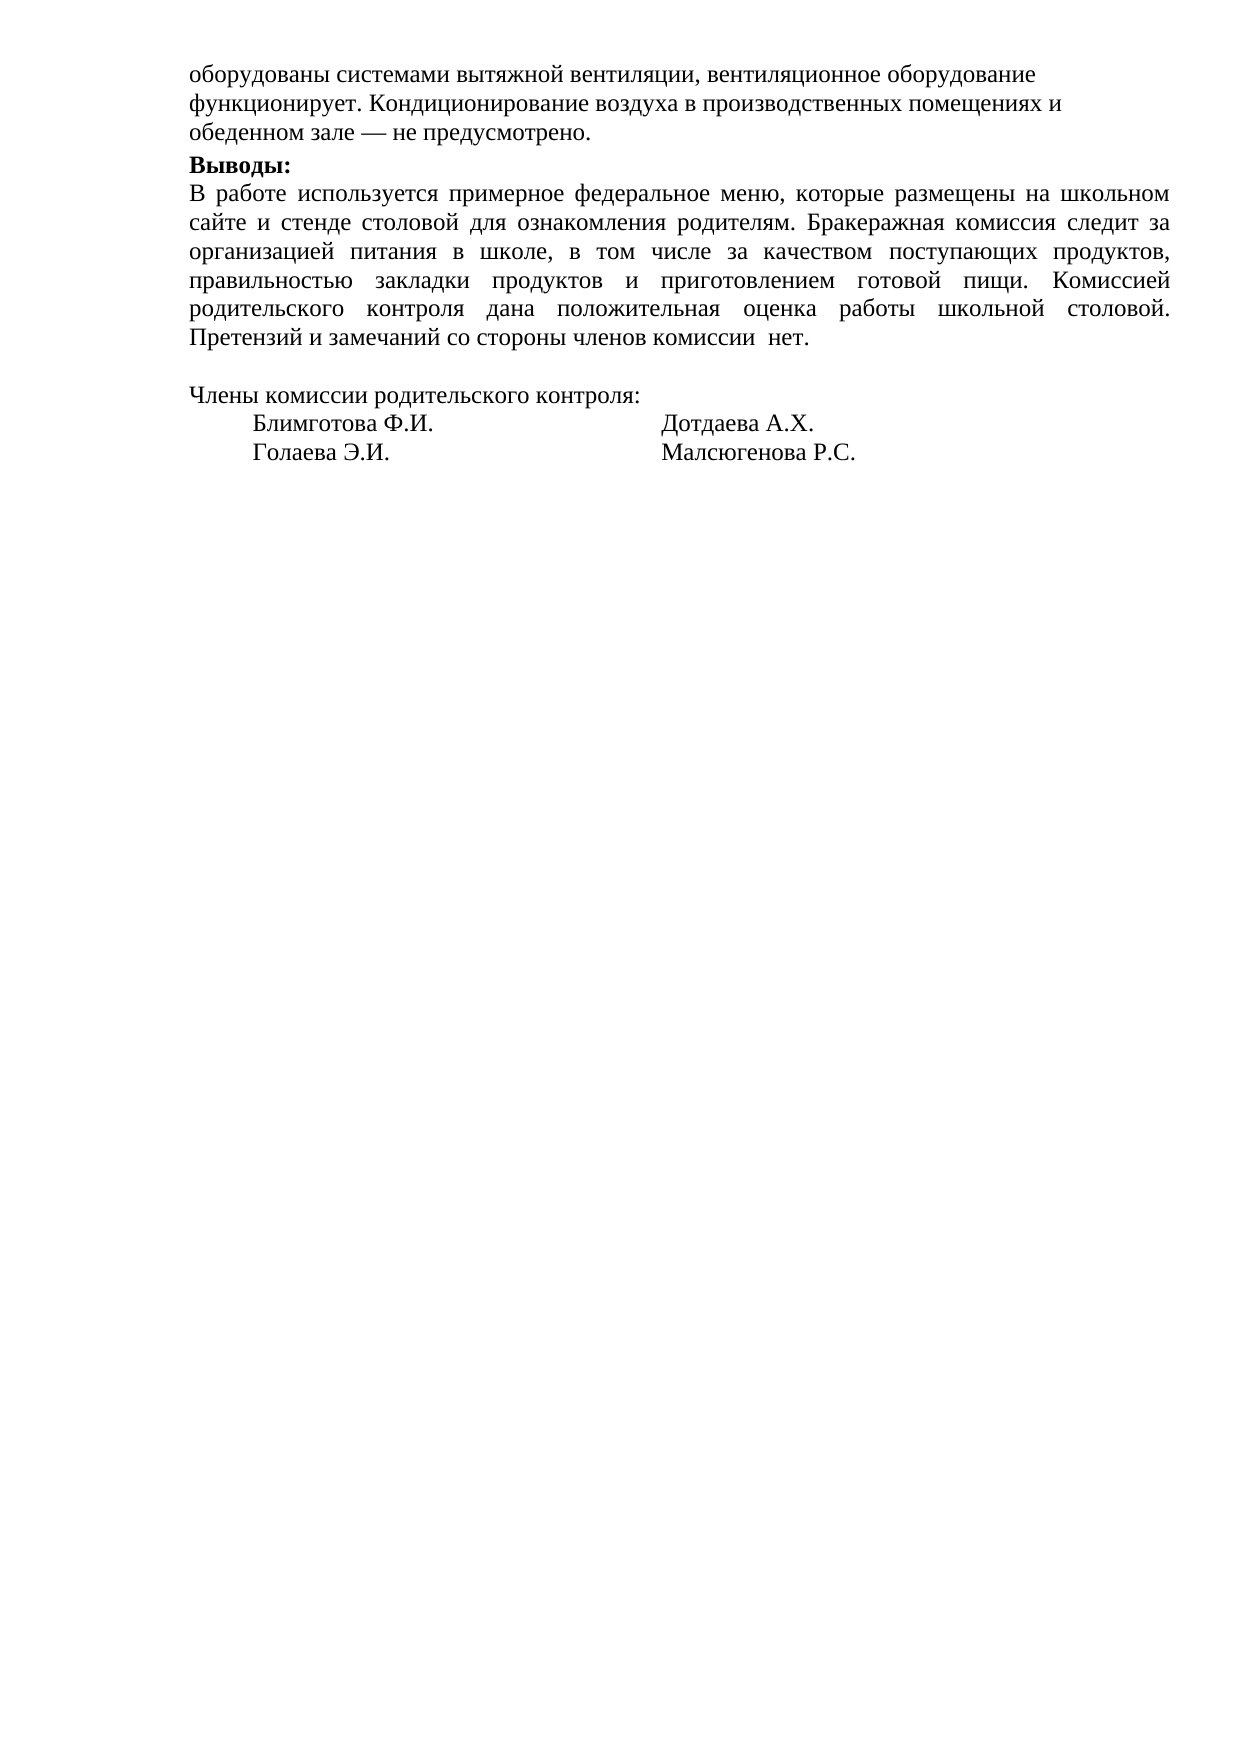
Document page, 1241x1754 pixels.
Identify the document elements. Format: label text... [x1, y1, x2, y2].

table_header Дотдаева А.Х. [650, 409, 1163, 437]
text Выводы: [189, 150, 1181, 178]
table_cell Малсюгенова Р.С. [650, 437, 1163, 466]
table_header Блимготова Ф.И. [241, 409, 650, 437]
table_cell Голаева Э.И. [241, 437, 650, 466]
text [189, 59, 1181, 145]
text В работе используется примерное федеральное меню, которые размещены на школьном сайте и стенде столовой для ознакомления родителям. Бракеражная комиссия следит за организацией питания в школе, в том числе за качеством поступающих продуктов, правильностью закладки продуктов и приготовлением готовой пищи. Комиссией родительского контроля дана положительная оценка работы школьной столовой. Претензий и замечаний со стороны членов комиссии нет. [189, 178, 1171, 351]
text Члены комиссии родительского контроля: [189, 380, 1181, 408]
